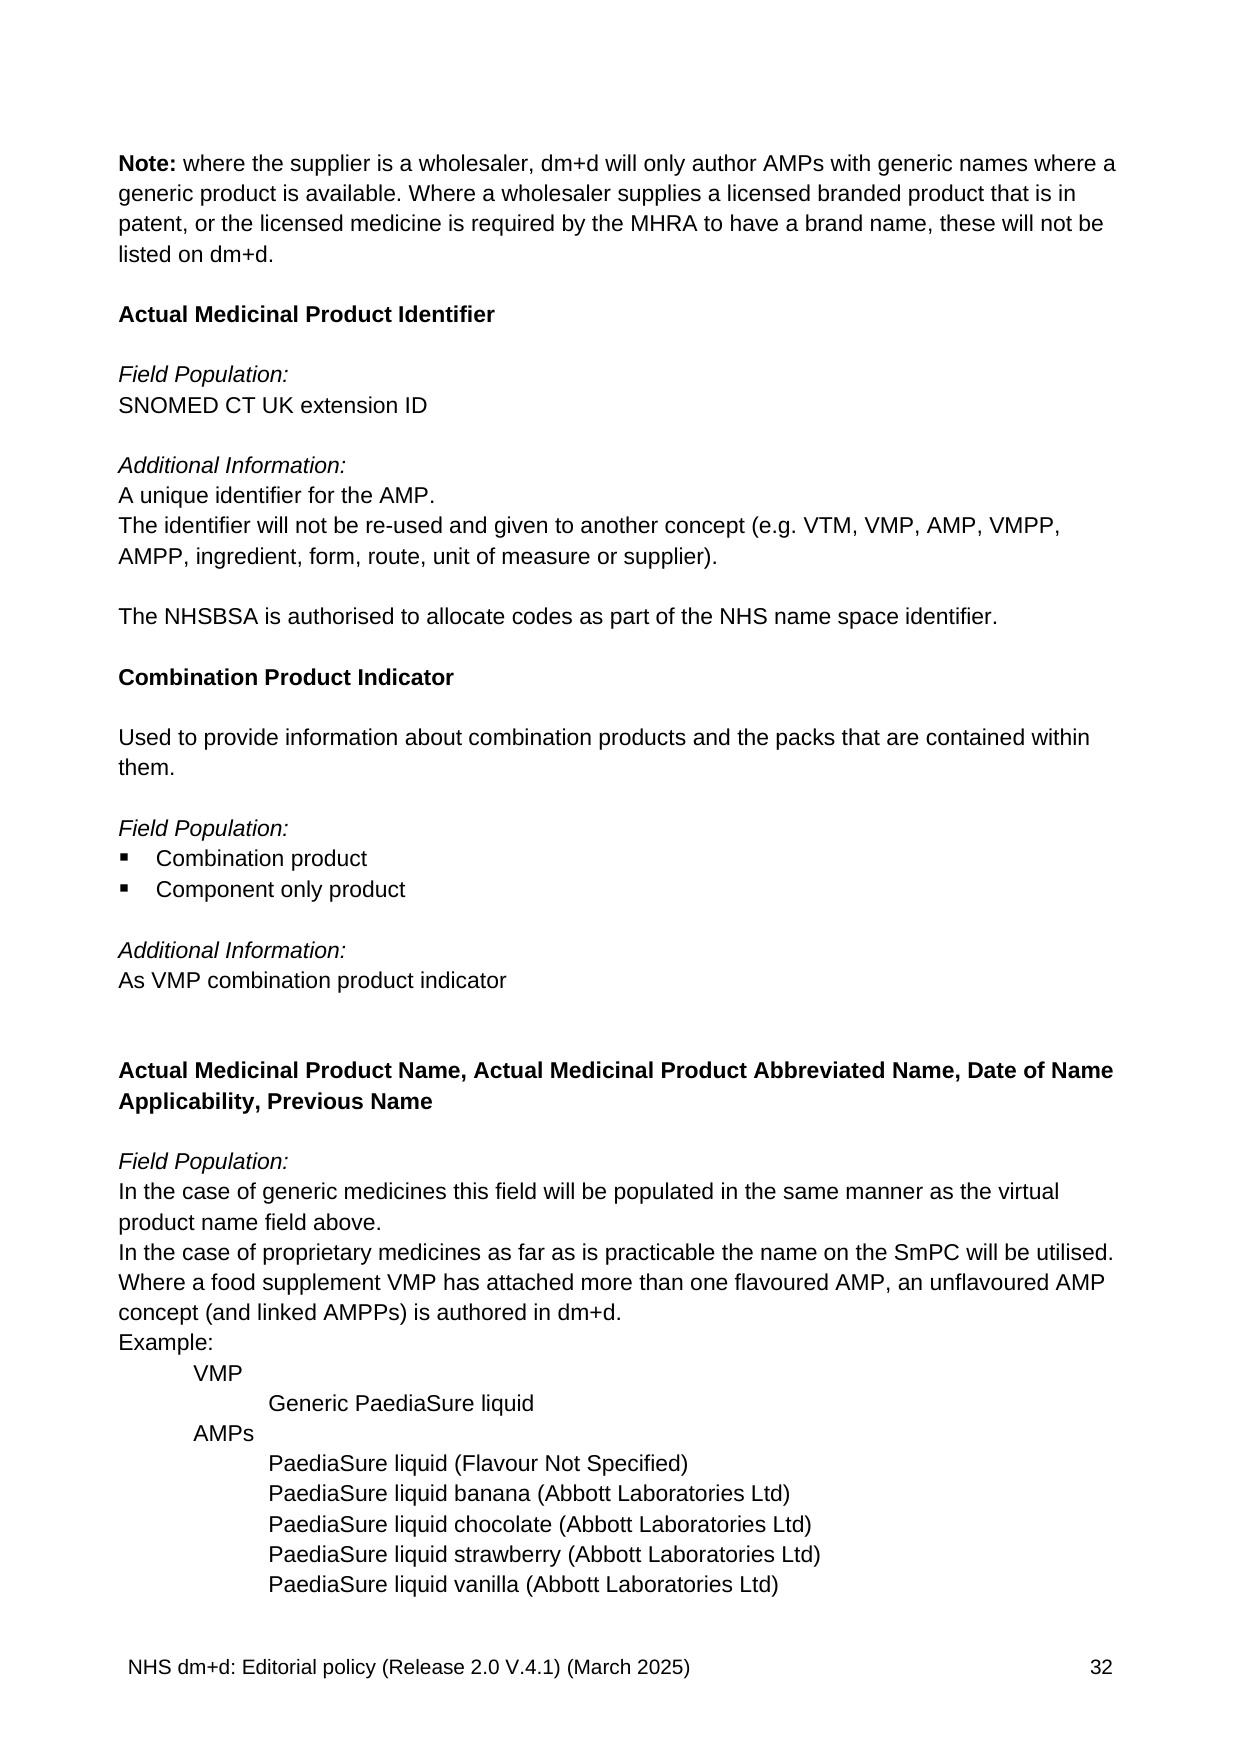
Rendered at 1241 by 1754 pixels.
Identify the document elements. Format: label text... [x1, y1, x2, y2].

text SNOMED CT UK extension ID [118, 392, 1122, 418]
text PaediaSure liquid strawberry (Abbott Laboratories Ltd) [193, 1541, 1122, 1567]
text Where a food supplement VMP has attached more than one flavoured AMP, an unflavoured AMP concept (and linked AMPPs) is authored in dm+d. [118, 1269, 1122, 1326]
text Additional Information: [118, 937, 1122, 963]
text A unique identifier for the AMP. [118, 482, 1122, 509]
text Actual Medicinal Product Name, Actual Medicinal Product Abbreviated Name, Date of Name Applicability, Previous Name [118, 1057, 1122, 1114]
text Example: [118, 1329, 1122, 1356]
text Used to provide information about combination products and the packs that are contained within them. [118, 724, 1122, 781]
list Combination product [118, 845, 1122, 872]
text As VMP combination product indicator [118, 967, 1122, 993]
text Field Population: [118, 361, 1122, 388]
text Note: where the supplier is a wholesaler, dm+d will only author AMPs with generic names where a generic product is available. Where a wholesaler supplies a licensed branded product that is in patent, or the licensed medicine is required by the MHRA to have a brand name, these will not be listed on dm+d. [118, 150, 1122, 267]
text PaediaSure liquid (Flavour Not Specified) [193, 1450, 1122, 1477]
text Actual Medicinal Product Identifier [118, 301, 1122, 327]
text Combination Product Indicator [118, 663, 1122, 690]
text Generic PaediaSure liquid [193, 1390, 1122, 1416]
text PaediaSure liquid chocolate (Abbott Laboratories Ltd) [193, 1511, 1122, 1537]
text PaediaSure liquid banana (Abbott Laboratories Ltd) [268, 1480, 1122, 1507]
text AMPs [118, 1420, 1122, 1446]
text Field Population: [118, 814, 1122, 841]
text VMP [118, 1359, 1122, 1386]
text Field Population: [118, 1148, 1122, 1174]
text PaediaSure liquid vanilla (Abbott Laboratories Ltd) [193, 1571, 1122, 1597]
text In the case of proprietary medicines as far as is practicable the name on the SmPC will be utilised. [118, 1239, 1122, 1265]
list Component only product [118, 876, 1122, 902]
text The NHSBSA is authorised to allocate codes as part of the NHS name space identifier. [118, 603, 1122, 629]
text Additional Information: [118, 452, 1122, 478]
text The identifier will not be re-used and given to another concept (e.g. VTM, VMP, AMP, VMPP, AMPP, ingredient, form, route, unit of measure or supplier). [118, 512, 1122, 569]
text In the case of generic medicines this field will be populated in the same manner as the virtual product name field above. [118, 1178, 1122, 1235]
